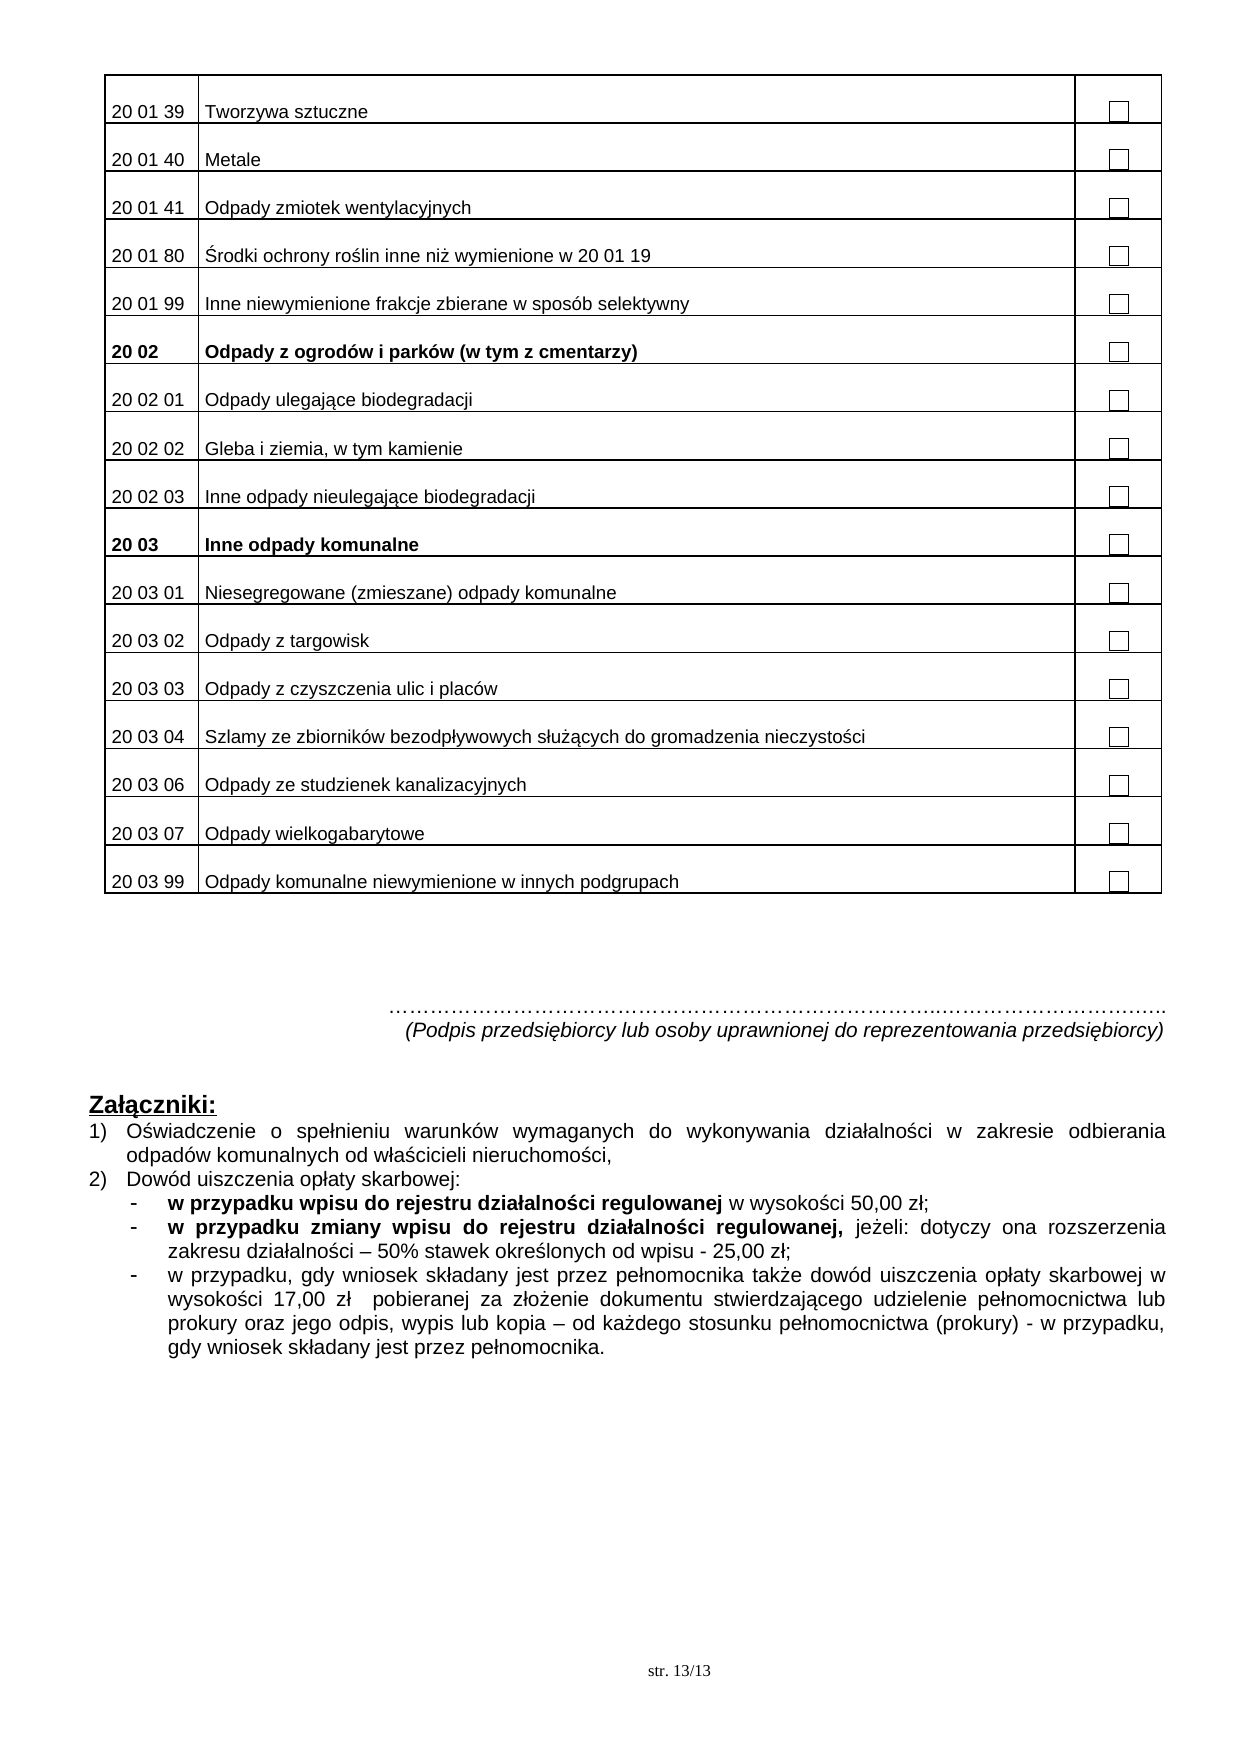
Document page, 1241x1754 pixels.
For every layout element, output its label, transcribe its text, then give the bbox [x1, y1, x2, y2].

list Oświadczenie o spełnieniu warunków wymaganych do wykonywania działalności w zakresie odbierania odpadów komunalnych od właścicieli nieruchomości, [89, 1119, 1167, 1167]
table_cell [1076, 605, 1161, 651]
table_cell [1076, 701, 1161, 748]
table_cell 20 01 80 [106, 220, 198, 266]
table_cell 20 03 07 [106, 797, 198, 844]
table_cell [1076, 220, 1161, 266]
table_cell Inne niewymienione frakcje zbierane w sposób selektywny [199, 268, 1074, 314]
table_cell 20 03 99 [106, 846, 198, 892]
table_cell [1076, 316, 1161, 363]
table_cell Inne odpady nieulegające biodegradacji [199, 461, 1074, 507]
table_cell Metale [199, 124, 1074, 170]
text (Podpis przedsiębiorcy lub osoby uprawnionej do reprezentowania przedsiębiorcy) [0, 1018, 1167, 1042]
table_cell [1076, 557, 1161, 603]
table_cell Gleba i ziemia, w tym kamienie [199, 412, 1074, 459]
table_cell Odpady wielkogabarytowe [199, 797, 1074, 844]
table_cell 20 03 [106, 509, 198, 555]
table_cell Odpady komunalne niewymienione w innych podgrupach [199, 846, 1074, 892]
table_cell 20 03 03 [106, 653, 198, 699]
table_cell [1076, 172, 1161, 218]
table_cell [1076, 749, 1161, 796]
table_cell [1076, 846, 1161, 892]
table_cell 20 02 02 [106, 412, 198, 459]
table_cell [1076, 412, 1161, 459]
table_cell 20 01 40 [106, 124, 198, 170]
table_cell Inne odpady komunalne [199, 509, 1074, 555]
table_cell 20 02 [106, 316, 198, 363]
table_cell Tworzywa sztuczne [199, 76, 1074, 122]
list w przypadku wpisu do rejestru działalności regulowanej w wysokości 50,00 zł; [130, 1191, 1167, 1215]
table_cell [1076, 76, 1161, 122]
text ……………………………………………………………………..……………………….….. [0, 994, 1167, 1018]
table_cell 20 02 01 [106, 364, 198, 411]
table_cell Środki ochrony roślin inne niż wymienione w 20 01 19 [199, 220, 1074, 266]
table_cell Szlamy ze zbiorników bezodpływowych służących do gromadzenia nieczystości [199, 701, 1074, 748]
list w przypadku zmiany wpisu do rejestru działalności regulowanej, jeżeli: dotyczy ona rozszerzenia zakresu działalności – 50% stawek określonych od wpisu - 25,00 zł; [130, 1215, 1167, 1263]
table_cell [1076, 461, 1161, 507]
table_cell [1076, 509, 1161, 555]
table_cell 20 01 99 [106, 268, 198, 314]
table_cell Odpady z czyszczenia ulic i placów [199, 653, 1074, 699]
table_cell 20 01 41 [106, 172, 198, 218]
table_cell Niesegregowane (zmieszane) odpady komunalne [199, 557, 1074, 603]
table_cell Odpady ze studzienek kanalizacyjnych [199, 749, 1074, 796]
table_cell 20 01 39 [106, 76, 198, 122]
table_cell [1076, 797, 1161, 844]
table_cell [1076, 268, 1161, 314]
text Załączniki: [89, 1090, 1167, 1119]
table_cell 20 03 01 [106, 557, 198, 603]
list Dowód uiszczenia opłaty skarbowej: [89, 1167, 1167, 1191]
list w przypadku, gdy wniosek składany jest przez pełnomocnika także dowód uiszczenia opłaty skarbowej w wysokości 17,00 zł pobieranej za złożenie dokumentu stwierdzającego udzielenie pełnomocnictwa lub prokury oraz jego odpis, wypis lub kopia – od każdego stosunku pełnomocnictwa (prokury) - w przypadku, gdy wniosek składany jest przez pełnomocnika. [130, 1263, 1167, 1359]
table_cell Odpady z ogrodów i parków (w tym z cmentarzy) [199, 316, 1074, 363]
table_cell 20 02 03 [106, 461, 198, 507]
table_cell [1076, 124, 1161, 170]
table_cell Odpady zmiotek wentylacyjnych [199, 172, 1074, 218]
table_cell 20 03 04 [106, 701, 198, 748]
table_cell Odpady ulegające biodegradacji [199, 364, 1074, 411]
table_cell 20 03 06 [106, 749, 198, 796]
table_cell Odpady z targowisk [199, 605, 1074, 651]
table_cell [1076, 364, 1161, 411]
table_cell [1076, 653, 1161, 699]
table_cell 20 03 02 [106, 605, 198, 651]
